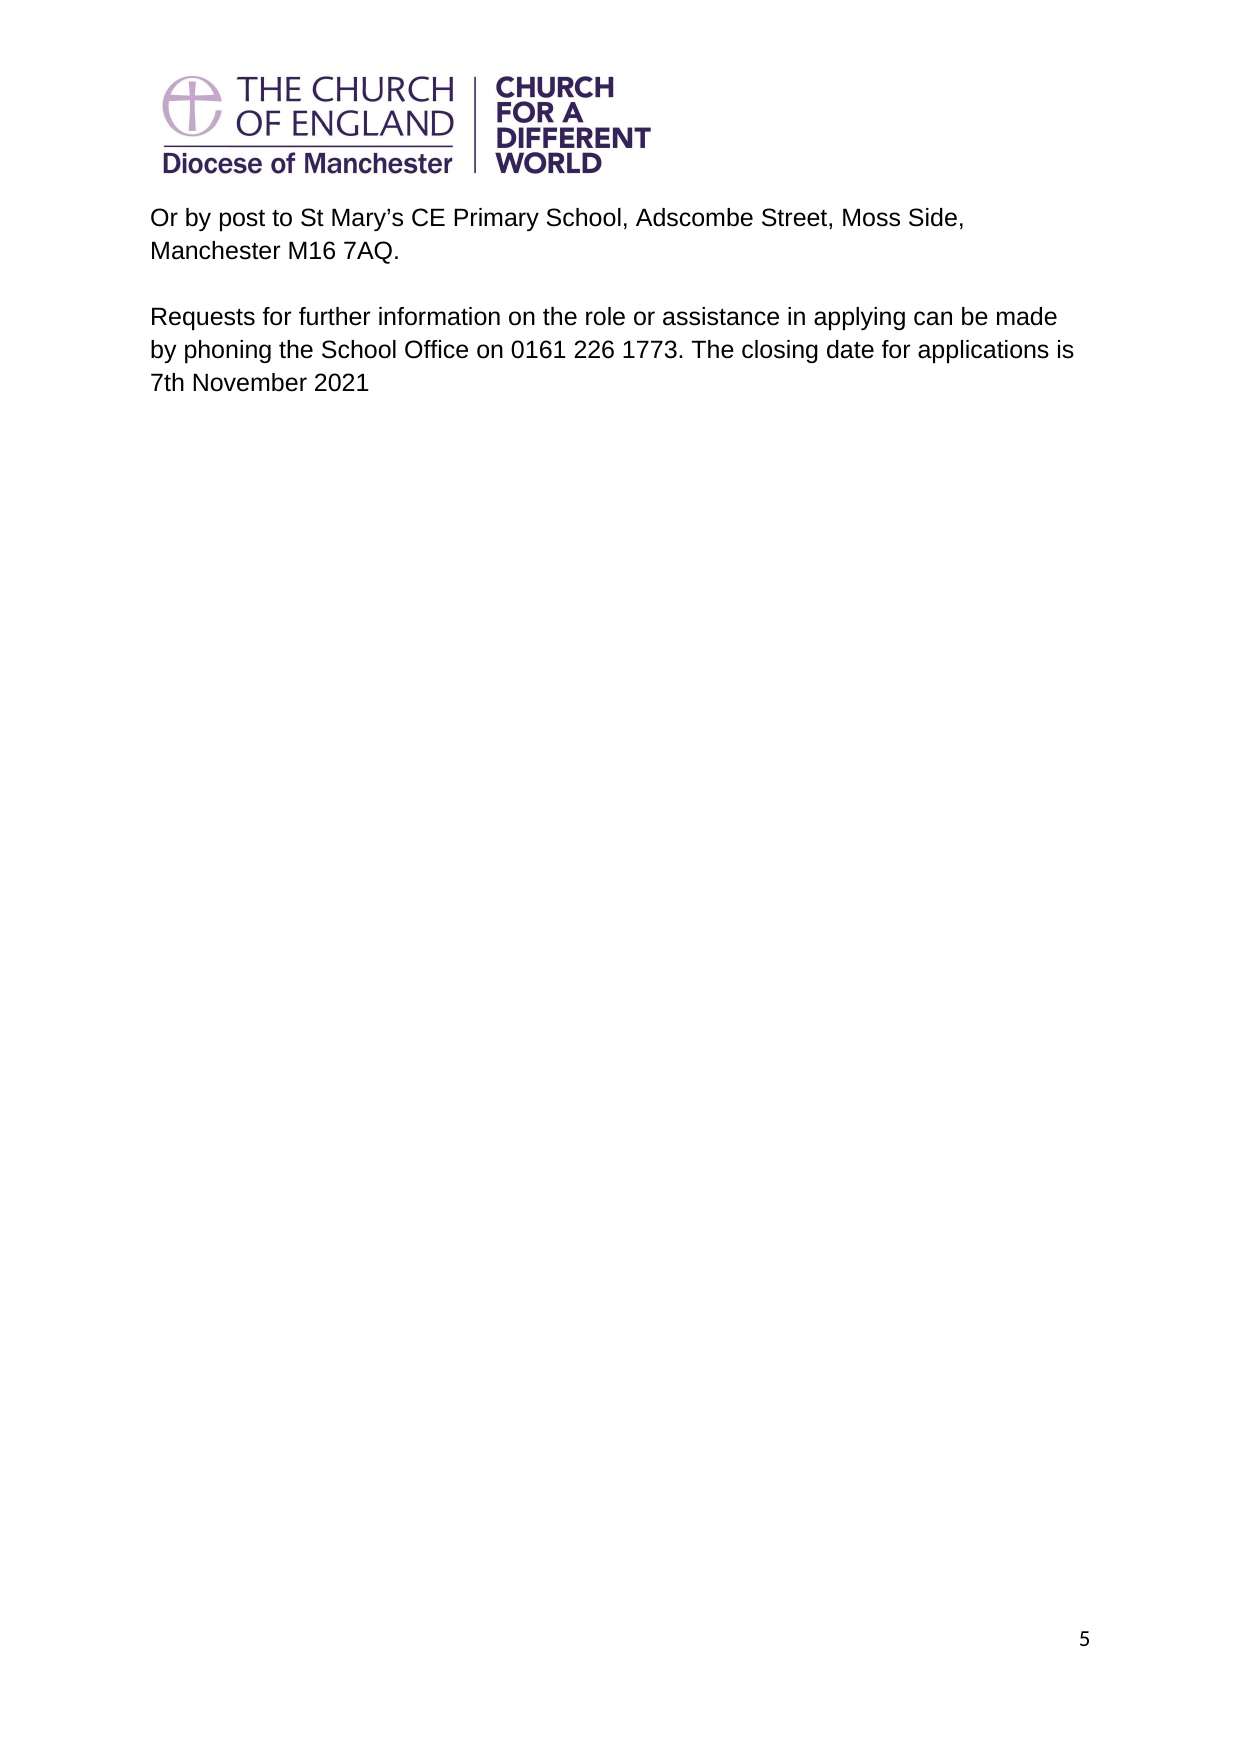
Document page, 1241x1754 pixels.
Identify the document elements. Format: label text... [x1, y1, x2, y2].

text Or by post to St Mary’s CE Primary School, Adscombe Street, Moss Side, Manchester M16 7AQ. [150, 203, 1090, 265]
picture [150, 73, 663, 176]
text Requests for further information on the role or assistance in applying can be made by phoning the School Office on 0161 226 1773. The closing date for applications is 7th November 2021 [150, 302, 1090, 397]
